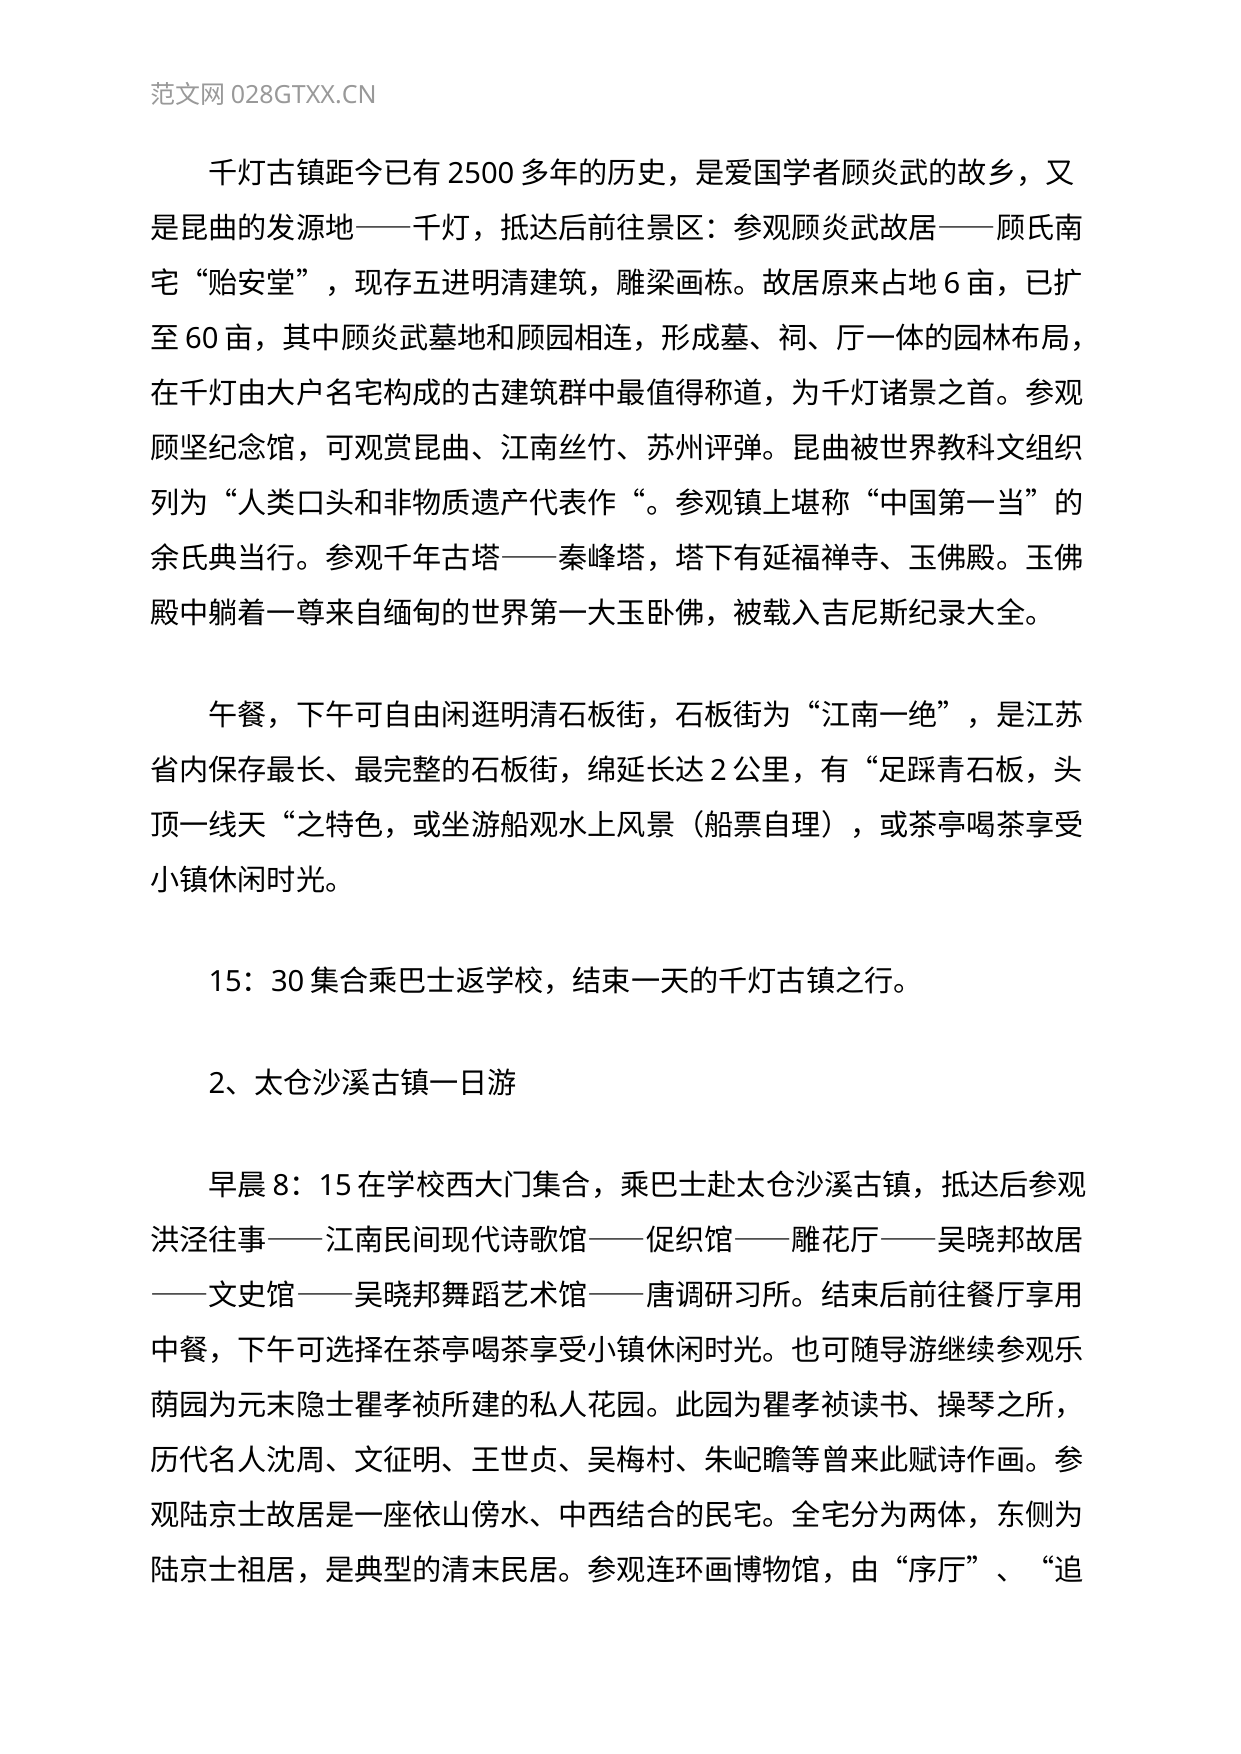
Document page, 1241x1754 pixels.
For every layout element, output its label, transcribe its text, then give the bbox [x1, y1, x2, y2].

text 午餐，下午可自由闲逛明清石板街，石板街为“江南一绝”，是江苏省内保存最长、最完整的石板街，绵延长达2公里，有“足踩青石板，头顶一线天“之特色，或坐游船观水上风景（船票自理），或茶亭喝茶享受小镇休闲时光。 [150, 691, 1090, 898]
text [150, 1162, 1090, 1588]
text 15：30集合乘巴士返学校，结束一天的千灯古镇之行。 [150, 958, 1090, 1000]
text 千灯古镇距今已有2500多年的历史，是爱国学者顾炎武的故乡，又是昆曲的发源地——千灯，抵达后前往景区：参观顾炎武故居——顾氏南宅“贻安堂”，现存五进明清建筑，雕梁画栋。故居原来占地6亩，已扩至60亩，其中顾炎武墓地和顾园相连，形成墓、祠、厅一体的园林布局，在千灯由大户名宅构成的古建筑群中最值得称道，为千灯诸景之首。参观顾坚纪念馆，可观赏昆曲、江南丝竹、苏州评弹。昆曲被世界教科文组织列为“人类口头和非物质遗产代表作“。参观镇上堪称“中国第一当”的余氏典当行。参观千年古塔——秦峰塔，塔下有延福禅寺、玉佛殿。玉佛殿中躺着一尊来自缅甸的世界第一大玉卧佛，被载入吉尼斯纪录大全。 [150, 150, 1090, 632]
text 2、太仓沙溪古镇一日游 [150, 1060, 1090, 1102]
